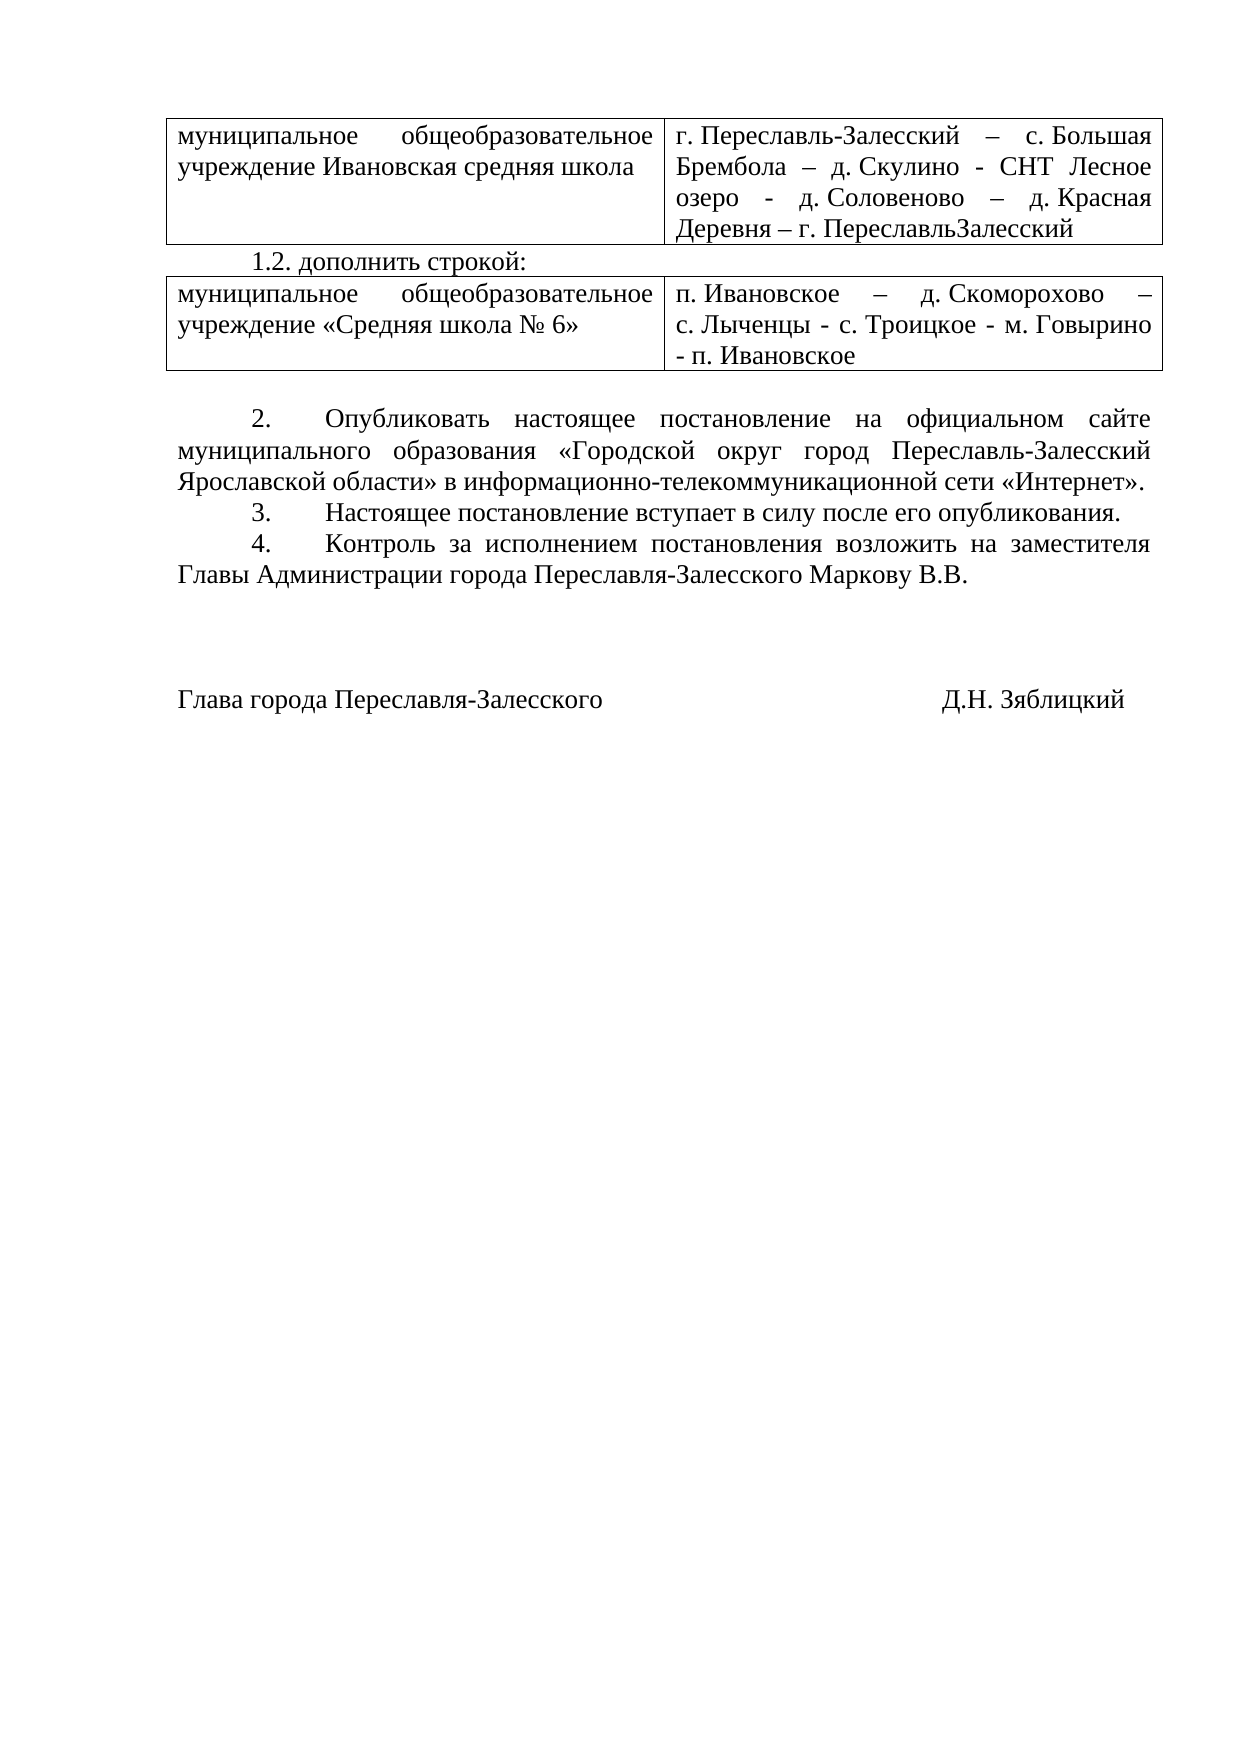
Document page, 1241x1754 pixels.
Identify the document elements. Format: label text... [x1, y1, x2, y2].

text 4. Контроль за исполнением постановления возложить на заместителя Главы Администрации города Переславля-Залесского Маркову В.В. [177, 527, 1152, 589]
table_cell муниципальное общеобразовательное учреждение Ивановская средняя школа [167, 119, 664, 244]
table_header п. Ивановское – д. Скоморохово – с. Лыченцы - с. Троицкое - м. Говырино - п. Ивановское [665, 277, 1162, 370]
text Глава города Переславля-Залесского Д.Н. Зяблицкий [177, 683, 1152, 714]
text 2. Опубликовать настоящее постановление на официальном сайте муниципального образования «Городской округ город Переславль-Залесский Ярославской области» в информационно-телекоммуникационной сети «Интернет». [177, 403, 1152, 496]
text 3. Настоящее постановление вступает в силу после его опубликования. [177, 496, 1152, 527]
table_header муниципальное общеобразовательное учреждение «Средняя школа № 6» [167, 277, 664, 370]
table_cell г. Переславль-Залесский – с. Большая Брембола – д. Скулино - СНТ Лесное озеро - д. Соловеново – д. Красная Деревня – г. ПереславльЗалесский [665, 119, 1162, 244]
text 1.2. дополнить строкой: [177, 245, 1152, 276]
